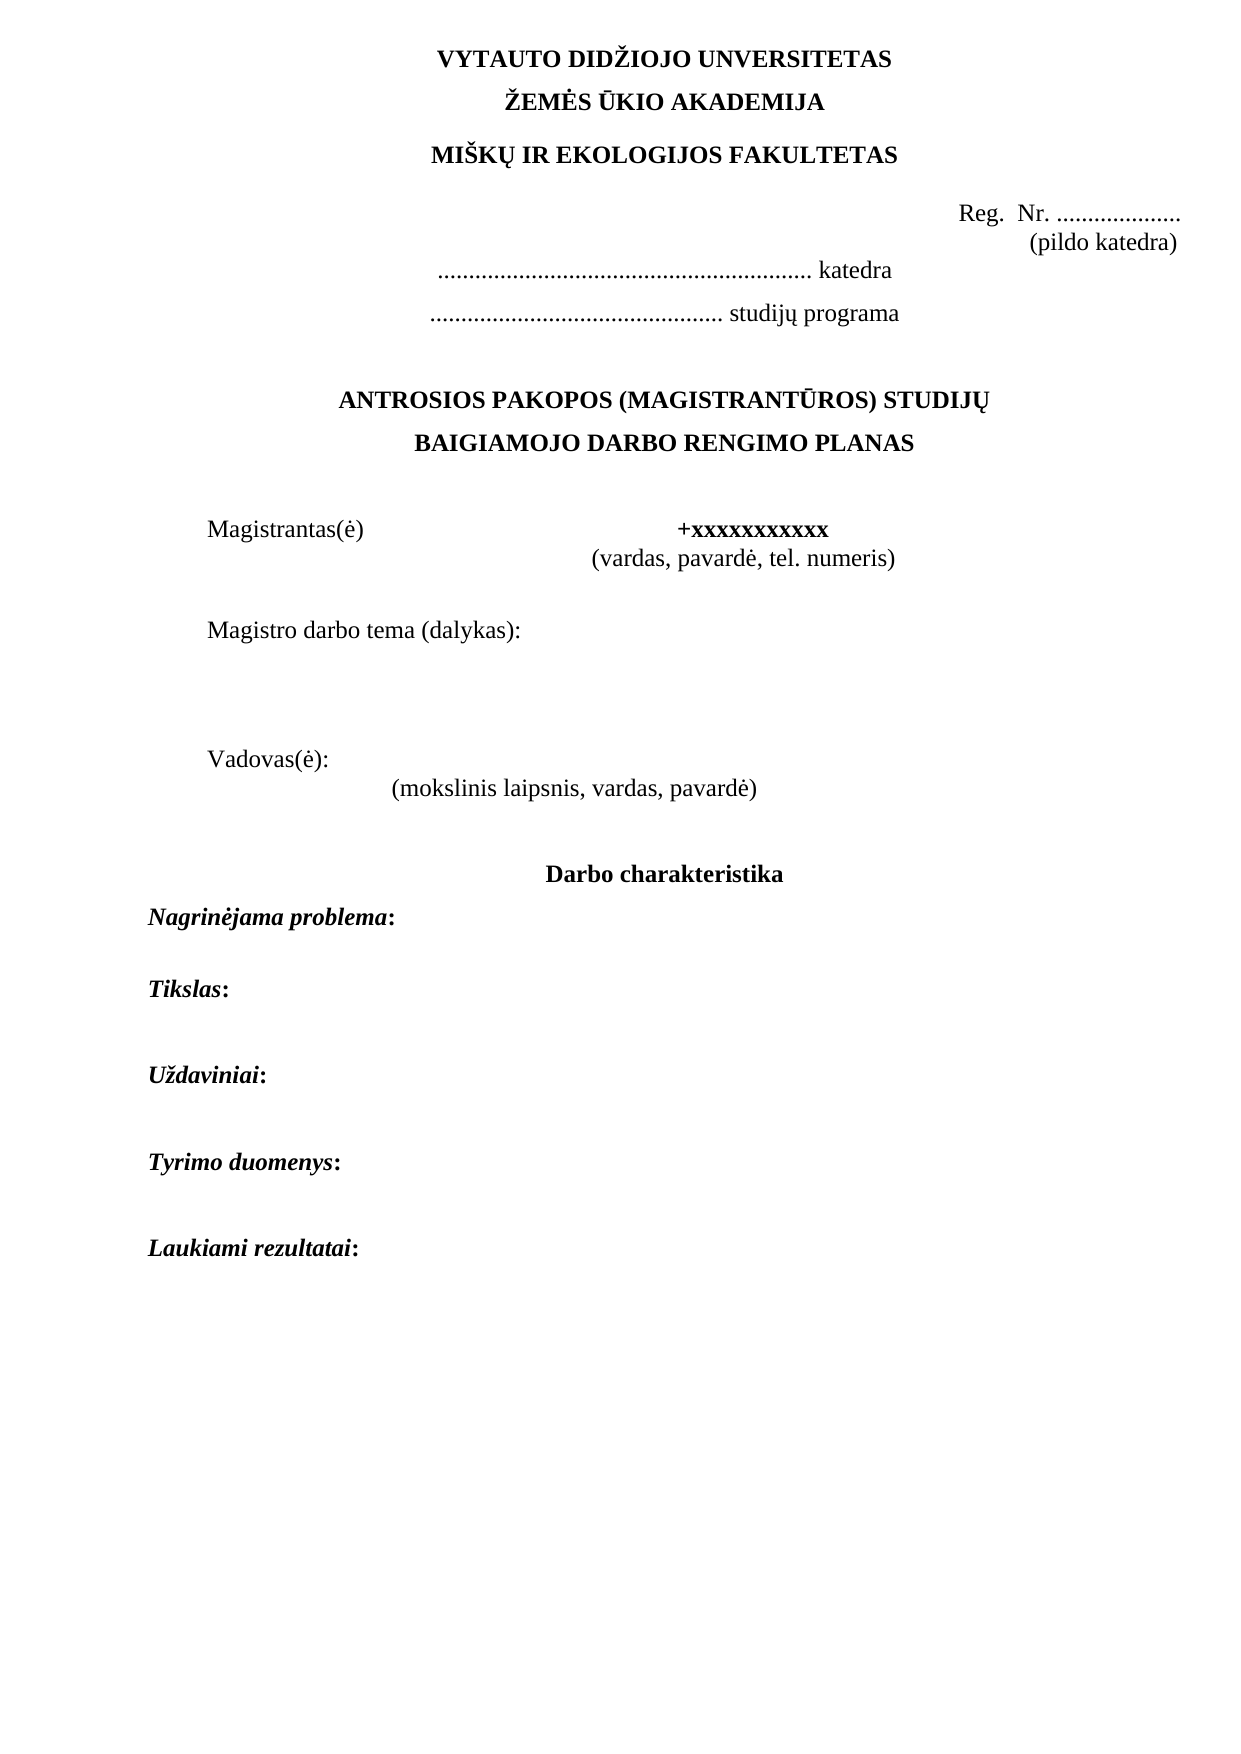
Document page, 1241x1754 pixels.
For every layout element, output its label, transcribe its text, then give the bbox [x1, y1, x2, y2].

text Tyrimo duomenys: [148, 1147, 1181, 1175]
text Vadovas(ė): [148, 744, 1181, 773]
text Antrosios pakopos (Magistrantūros) STUDIJŲ [148, 385, 1181, 413]
subtitle ŽEMĖS ŪKIO AKADEMIJA [148, 87, 1181, 116]
text (pildo katedra) [148, 227, 1181, 255]
text Reg. Nr. .................... [148, 198, 1181, 227]
text ............................................................ katedra [148, 255, 1181, 284]
text Nagrinėjama problema: [148, 902, 1181, 931]
text Tikslas: [148, 974, 1181, 1003]
text Baigiamojo darbo rengimo planas [148, 428, 1181, 457]
subtitle VYTAUTO DIDŽIOJO UNVERSITETAS [148, 44, 1181, 73]
text ............................................... studijų programa [148, 298, 1181, 327]
text MIŠKŲ IR EKOLOGIJOS FAKULTETAS [148, 140, 1181, 169]
subtitle Darbo charakteristika [148, 859, 1181, 888]
text Uždaviniai: [148, 1060, 1181, 1089]
text Magistro darbo tema (dalykas): [148, 615, 1181, 643]
text Magistrantas(ė) +xxxxxxxxxxx [148, 514, 1181, 543]
text (vardas, pavardė, tel. numeris) [148, 543, 1181, 572]
text (mokslinis laipsnis, vardas, pavardė) [148, 773, 1181, 802]
text Laukiami rezultatai: [148, 1233, 1181, 1262]
